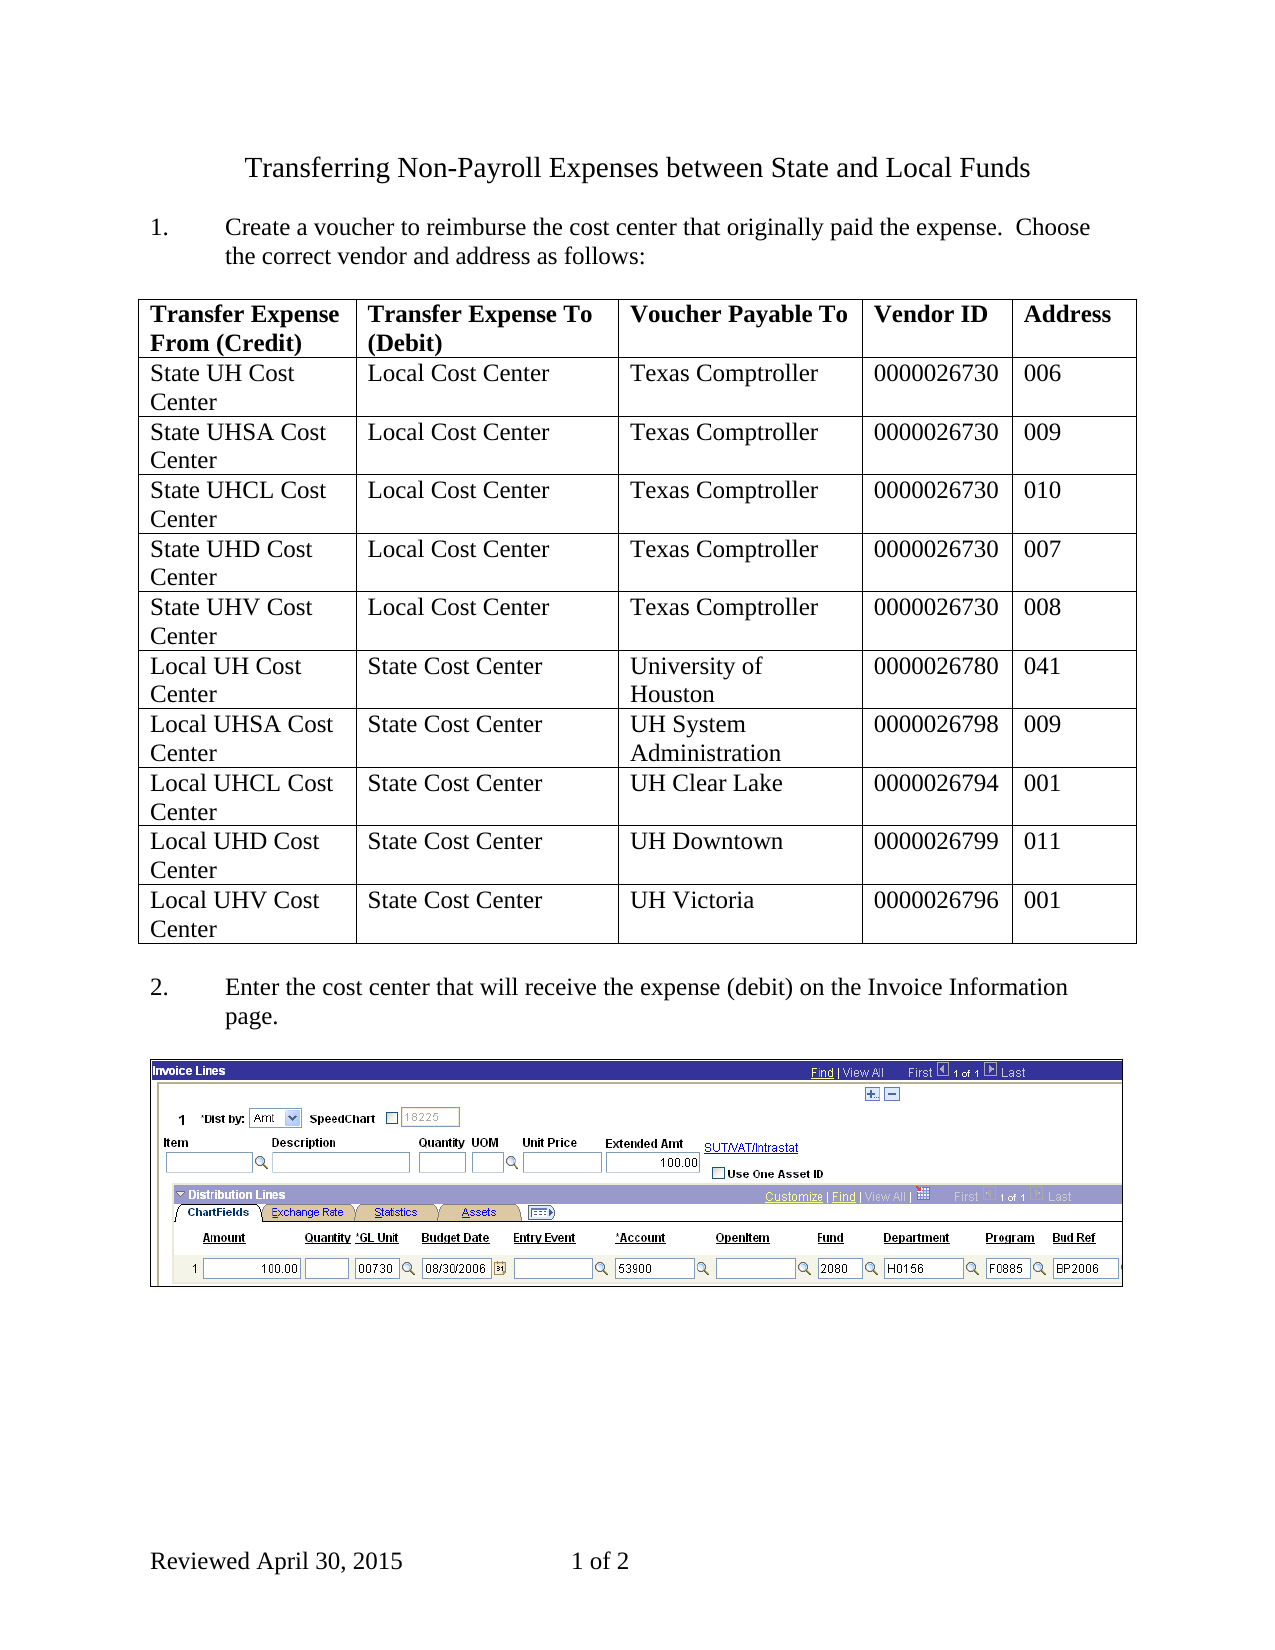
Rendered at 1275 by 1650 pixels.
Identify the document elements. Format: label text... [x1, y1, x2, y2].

table_header Vendor ID [863, 300, 1012, 357]
table_cell [357, 534, 618, 591]
table_cell [139, 534, 356, 591]
table_header Transfer Expense From (Credit) [139, 300, 356, 357]
table_cell [139, 592, 356, 650]
table_cell [139, 768, 356, 825]
table_cell 0000026730 [863, 534, 1012, 591]
table_cell 0000026796 [863, 885, 1012, 942]
table_cell [357, 768, 618, 825]
table_cell 010 [1013, 475, 1136, 533]
table_cell 001 [1013, 768, 1136, 825]
table_cell 006 [1013, 358, 1136, 416]
table_cell 0000026794 [863, 768, 1012, 825]
table_header Address [1013, 300, 1136, 357]
table_cell Comptroller [619, 417, 862, 474]
text 1. Create a voucher to reimburse the cost center that originally paid the expense. Choose the correct vendor and address as follows: [150, 212, 1125, 270]
table_cell Comptroller [619, 475, 862, 533]
table_cell 0000026730 [863, 592, 1012, 650]
table_cell 0000026730 [863, 417, 1012, 474]
table_cell [357, 417, 618, 474]
table_cell [139, 826, 356, 884]
table_cell UH Clear [619, 768, 862, 825]
table_cell [357, 651, 618, 708]
table_cell 001 [1013, 885, 1136, 942]
table_cell UH [619, 885, 862, 942]
table_cell [357, 358, 618, 416]
table_cell UH System Administration [619, 709, 862, 767]
table_cell [357, 826, 618, 884]
table_cell [139, 885, 356, 942]
table_cell [357, 885, 618, 942]
table_cell [357, 709, 618, 767]
table_cell 008 [1013, 592, 1136, 650]
table_cell Comptroller [619, 358, 862, 416]
table_cell 009 [1013, 709, 1136, 767]
picture [151, 1060, 1122, 1286]
table_header Transfer Expense To (Debit) [357, 300, 618, 357]
table_cell [357, 592, 618, 650]
table_cell [619, 651, 862, 708]
table_cell [139, 475, 356, 533]
table_cell 0000026780 [863, 651, 1012, 708]
subtitle Transferring Non-Payroll Expenses between State and Local Funds [150, 150, 1125, 183]
table_cell UH Downtown [619, 826, 862, 884]
table_cell 011 [1013, 826, 1136, 884]
list Enter the cost center that will receive the expense (debit) on the Invoice Information page. [150, 972, 1125, 1030]
table_cell 0000026730 [863, 358, 1012, 416]
table_header Voucher Payable To [619, 300, 862, 357]
table_cell 0000026799 [863, 826, 1012, 884]
table_cell [357, 475, 618, 533]
table_cell [139, 417, 356, 474]
table_cell 0000026798 [863, 709, 1012, 767]
table_cell Comptroller [619, 534, 862, 591]
table_cell [139, 709, 356, 767]
table_cell 007 [1013, 534, 1136, 591]
table_cell 009 [1013, 417, 1136, 474]
table_cell State UH [139, 358, 356, 416]
table_cell Comptroller [619, 592, 862, 650]
table_cell Local UH [139, 651, 356, 708]
table_cell 0000026730 [863, 475, 1012, 533]
table_cell 041 [1013, 651, 1136, 708]
